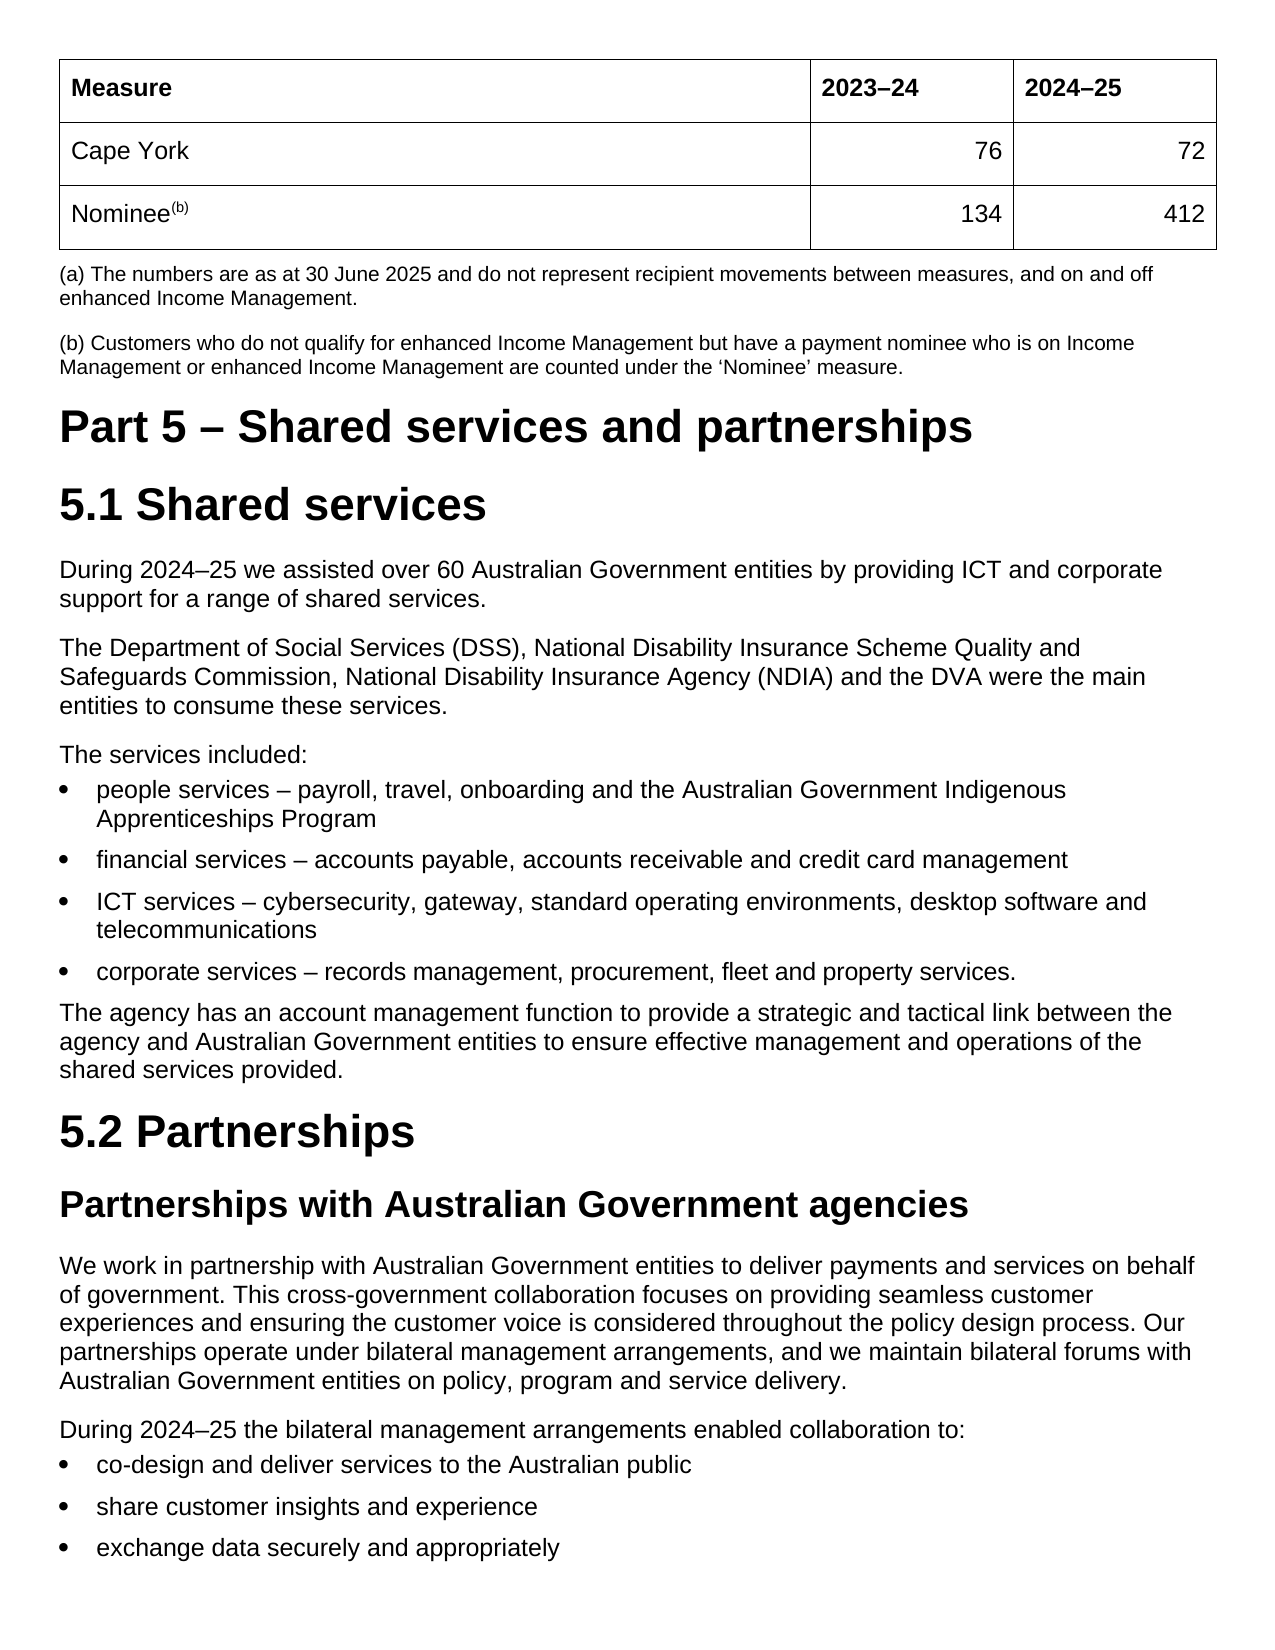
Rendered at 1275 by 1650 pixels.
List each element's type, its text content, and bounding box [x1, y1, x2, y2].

list co-design and deliver services to the Australian public [59, 1450, 1216, 1479]
subtitle Partnerships with Australian Government agencies [59, 1183, 1216, 1226]
text The Department of Social Services (DSS), National Disability Insurance Scheme Quality and Safeguards Commission, National Disability Insurance Agency (NDIA) and the DVA were the main entities to consume these services. [59, 633, 1216, 719]
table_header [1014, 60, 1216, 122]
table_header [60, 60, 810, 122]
subtitle Part 5 – Shared services and partnerships [59, 399, 1216, 452]
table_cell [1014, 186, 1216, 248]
text The services included: [59, 740, 1216, 769]
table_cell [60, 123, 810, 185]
text (a) The numbers are as at 30 June 2025 and do not represent recipient movements between measures, and on and off enhanced Income Management. [59, 262, 1216, 310]
list people services – payroll, travel, onboarding and the Australian Government Indigenous Apprenticeships Program [59, 775, 1216, 833]
list corporate services – records management, procurement, fleet and property services. [59, 957, 1216, 985]
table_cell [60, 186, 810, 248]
list ICT services – cybersecurity, gateway, standard operating environments, desktop software and telecommunications [59, 886, 1216, 944]
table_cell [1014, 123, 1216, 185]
text During 2024–25 we assisted over 60 Australian Government entities by providing ICT and corporate support for a range of shared services. [59, 555, 1216, 612]
list share customer insights and experience [59, 1491, 1216, 1520]
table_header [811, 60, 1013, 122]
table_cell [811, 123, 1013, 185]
text During 2024–25 the bilateral management arrangements enabled collaboration to: [59, 1415, 1216, 1444]
text (b) Customers who do not qualify for enhanced Income Management but have a payment nominee who is on Income Management or enhanced Income Management are counted under the ‘Nominee’ measure. [59, 331, 1216, 379]
list financial services – accounts payable, accounts receivable and credit card management [59, 845, 1216, 874]
subtitle 5.1 Shared services [59, 477, 1216, 530]
list exchange data securely and appropriately [59, 1533, 1216, 1562]
text The agency has an account management function to provide a strategic and tactical link between the agency and Australian Government entities to ensure effective management and operations of the shared services provided. [59, 998, 1216, 1084]
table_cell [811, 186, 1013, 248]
text We work in partnership with Australian Government entities to deliver payments and services on behalf of government. This cross-government collaboration focuses on providing seamless customer experiences and ensuring the customer voice is considered throughout the policy design process. Our partnerships operate under bilateral management arrangements, and we maintain bilateral forums with Australian Government entities on policy, program and service delivery. [59, 1251, 1216, 1394]
subtitle 5.2 Partnerships [59, 1105, 1216, 1158]
